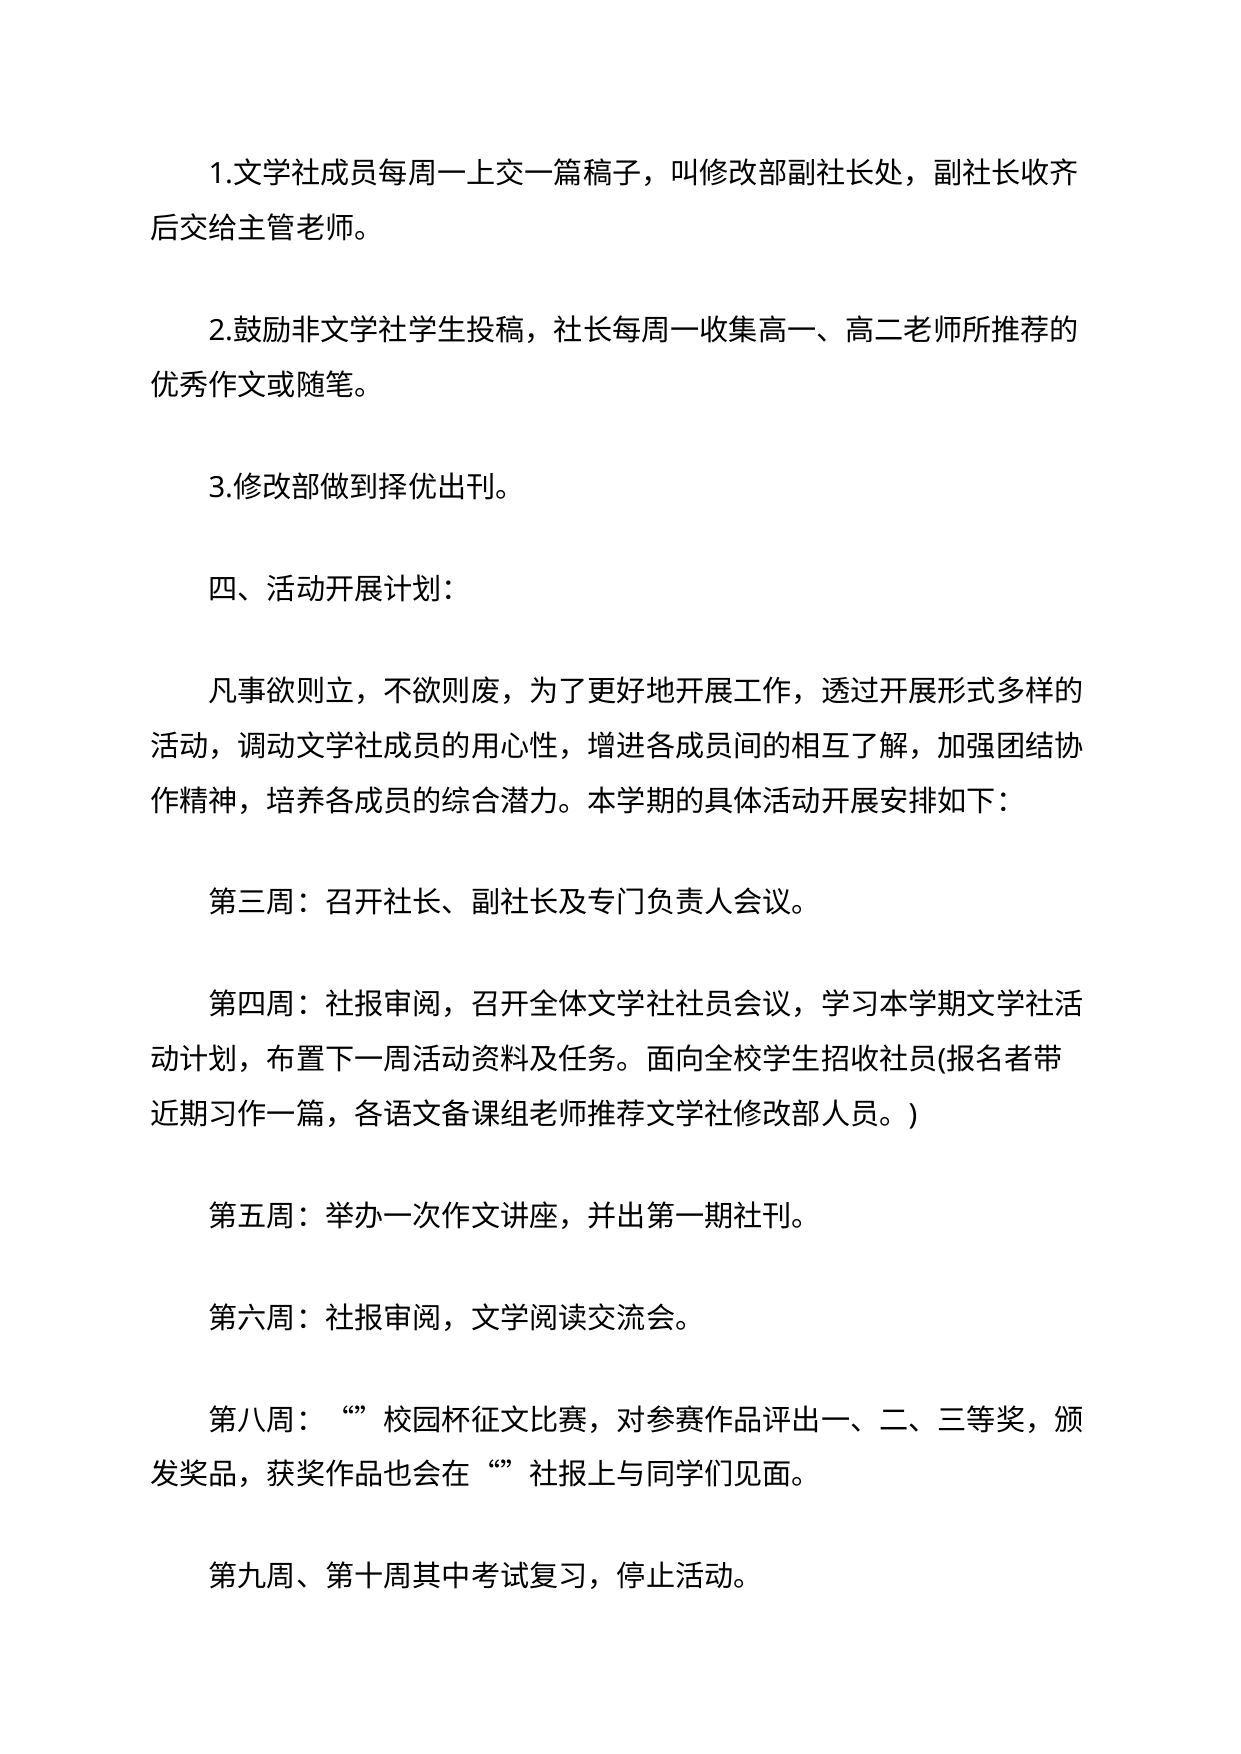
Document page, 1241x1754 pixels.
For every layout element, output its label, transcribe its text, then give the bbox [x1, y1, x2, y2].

text 第六周：社报审阅，文学阅读交流会。 [150, 1294, 1090, 1337]
text 3.修改部做到择优出刊。 [150, 463, 1090, 506]
text 四、活动开展计划： [150, 566, 1090, 608]
text 第五周：举办一次作文讲座，并出第一期社刊。 [150, 1192, 1090, 1235]
text 第三周：召开社长、副社长及专门负责人会议。 [150, 879, 1090, 921]
text 第四周：社报审阅，召开全体文学社社员会议，学习本学期文学社活动计划，布置下一周活动资料及任务。面向全校学生招收社员(报名者带近期习作一篇，各语文备课组老师推荐文学社修改部人员。) [150, 981, 1090, 1133]
text 凡事欲则立，不欲则废，为了更好地开展工作，透过开展形式多样的活动，调动文学社成员的用心性，增进各成员间的相互了解，加强团结协作精神，培养各成员的综合潜力。本学期的具体活动开展安排如下： [150, 667, 1090, 819]
text 第八周：“”校园杯征文比赛，对参赛作品评出一、二、三等奖，颁发奖品，获奖作品也会在“”社报上与同学们见面。 [150, 1396, 1090, 1493]
text 1.文学社成员每周一上交一篇稿子，叫修改部副社长处，副社长收齐后交给主管老师。 [150, 150, 1090, 247]
text 2.鼓励非文学社学生投稿，社长每周一收集高一、高二老师所推荐的优秀作文或随笔。 [150, 307, 1090, 404]
text 第九周、第十周其中考试复习，停止活动。 [150, 1553, 1090, 1595]
